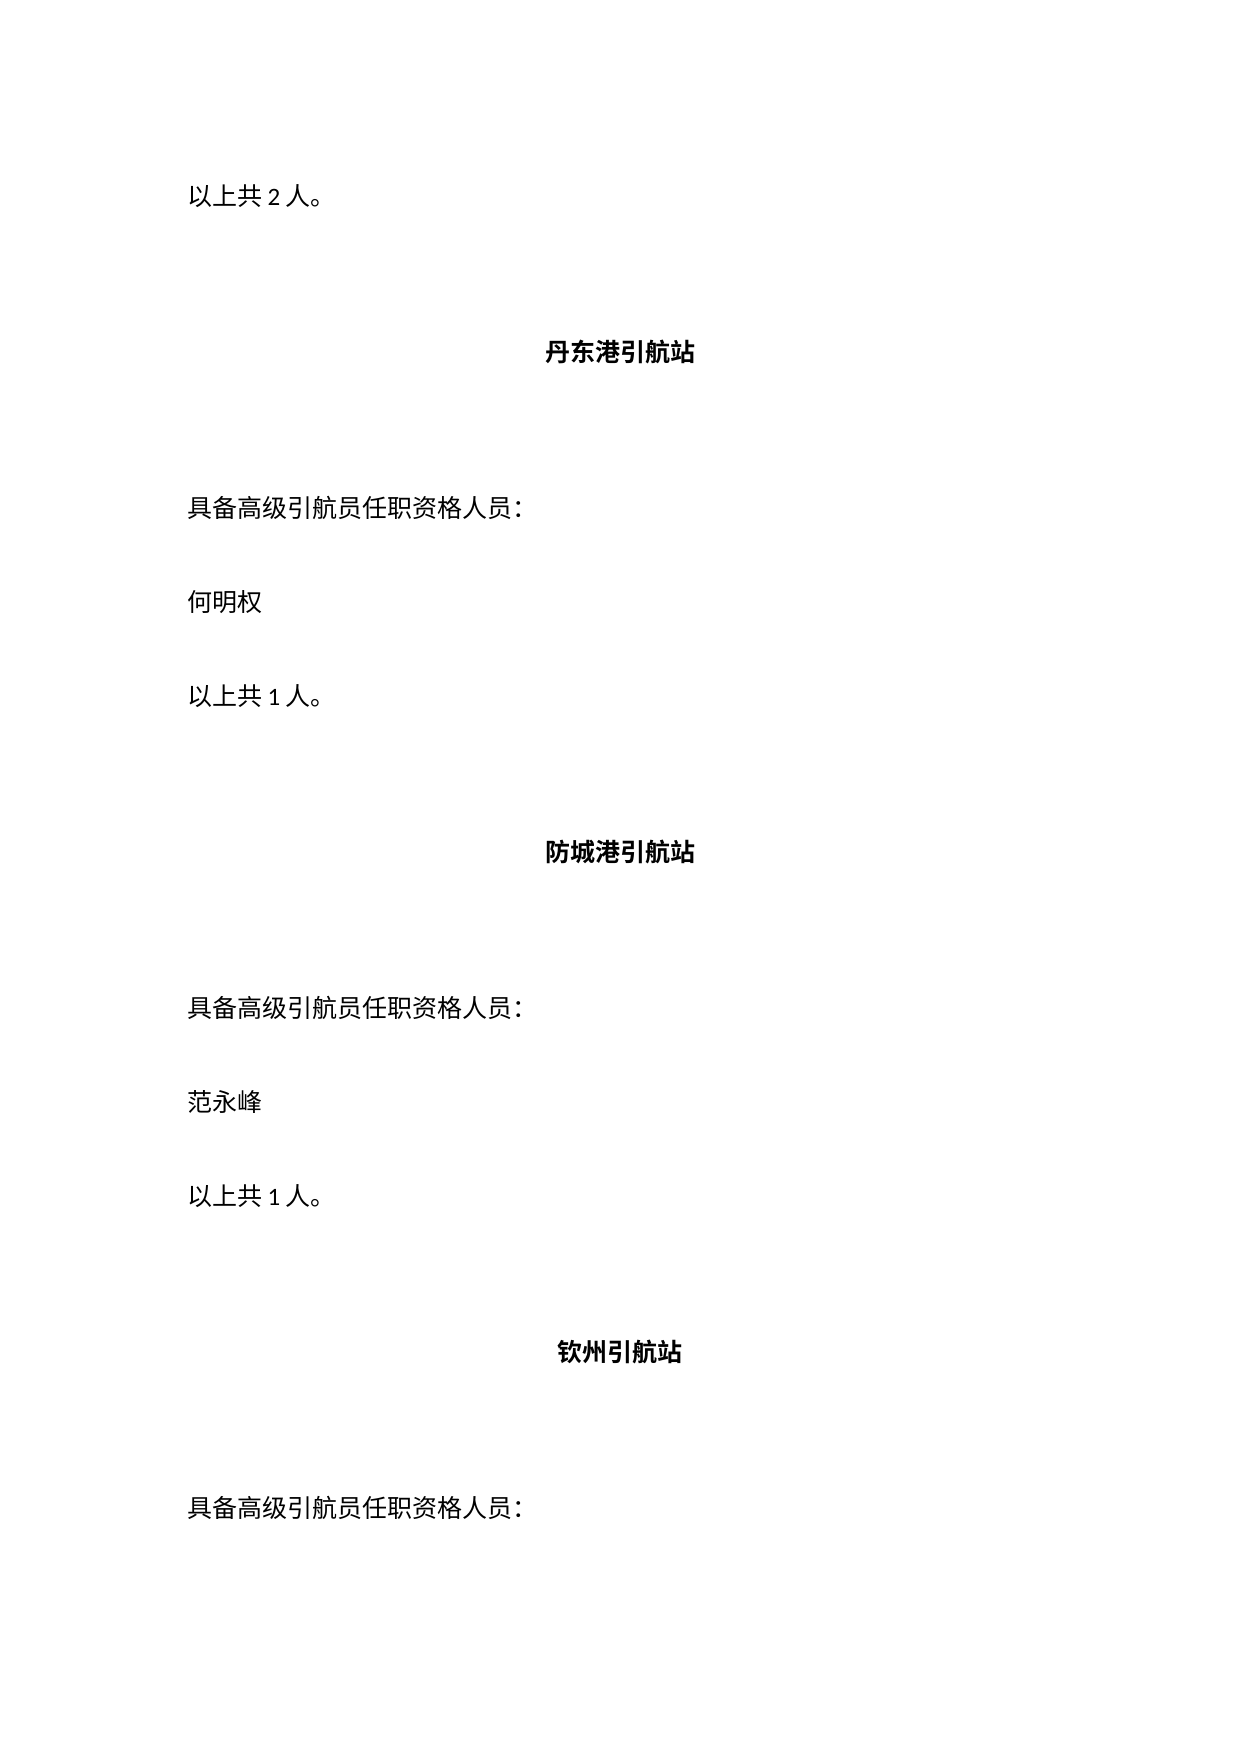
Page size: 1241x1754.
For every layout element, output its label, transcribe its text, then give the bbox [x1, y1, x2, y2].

text 具备高级引航员任职资格人员： [187, 1474, 1053, 1539]
text 具备高级引航员任职资格人员： [187, 974, 1053, 1039]
text 以上共2人。 [187, 162, 1053, 227]
text 丹东港引航站 [187, 318, 1053, 383]
text 何明权 [187, 568, 1053, 633]
text 以上共1人。 [187, 1162, 1053, 1227]
text 以上共1人。 [187, 662, 1053, 727]
text 具备高级引航员任职资格人员： [187, 474, 1053, 539]
text 防城港引航站 [187, 818, 1053, 883]
text 钦州引航站 [187, 1318, 1053, 1383]
text 范永峰 [187, 1068, 1053, 1133]
